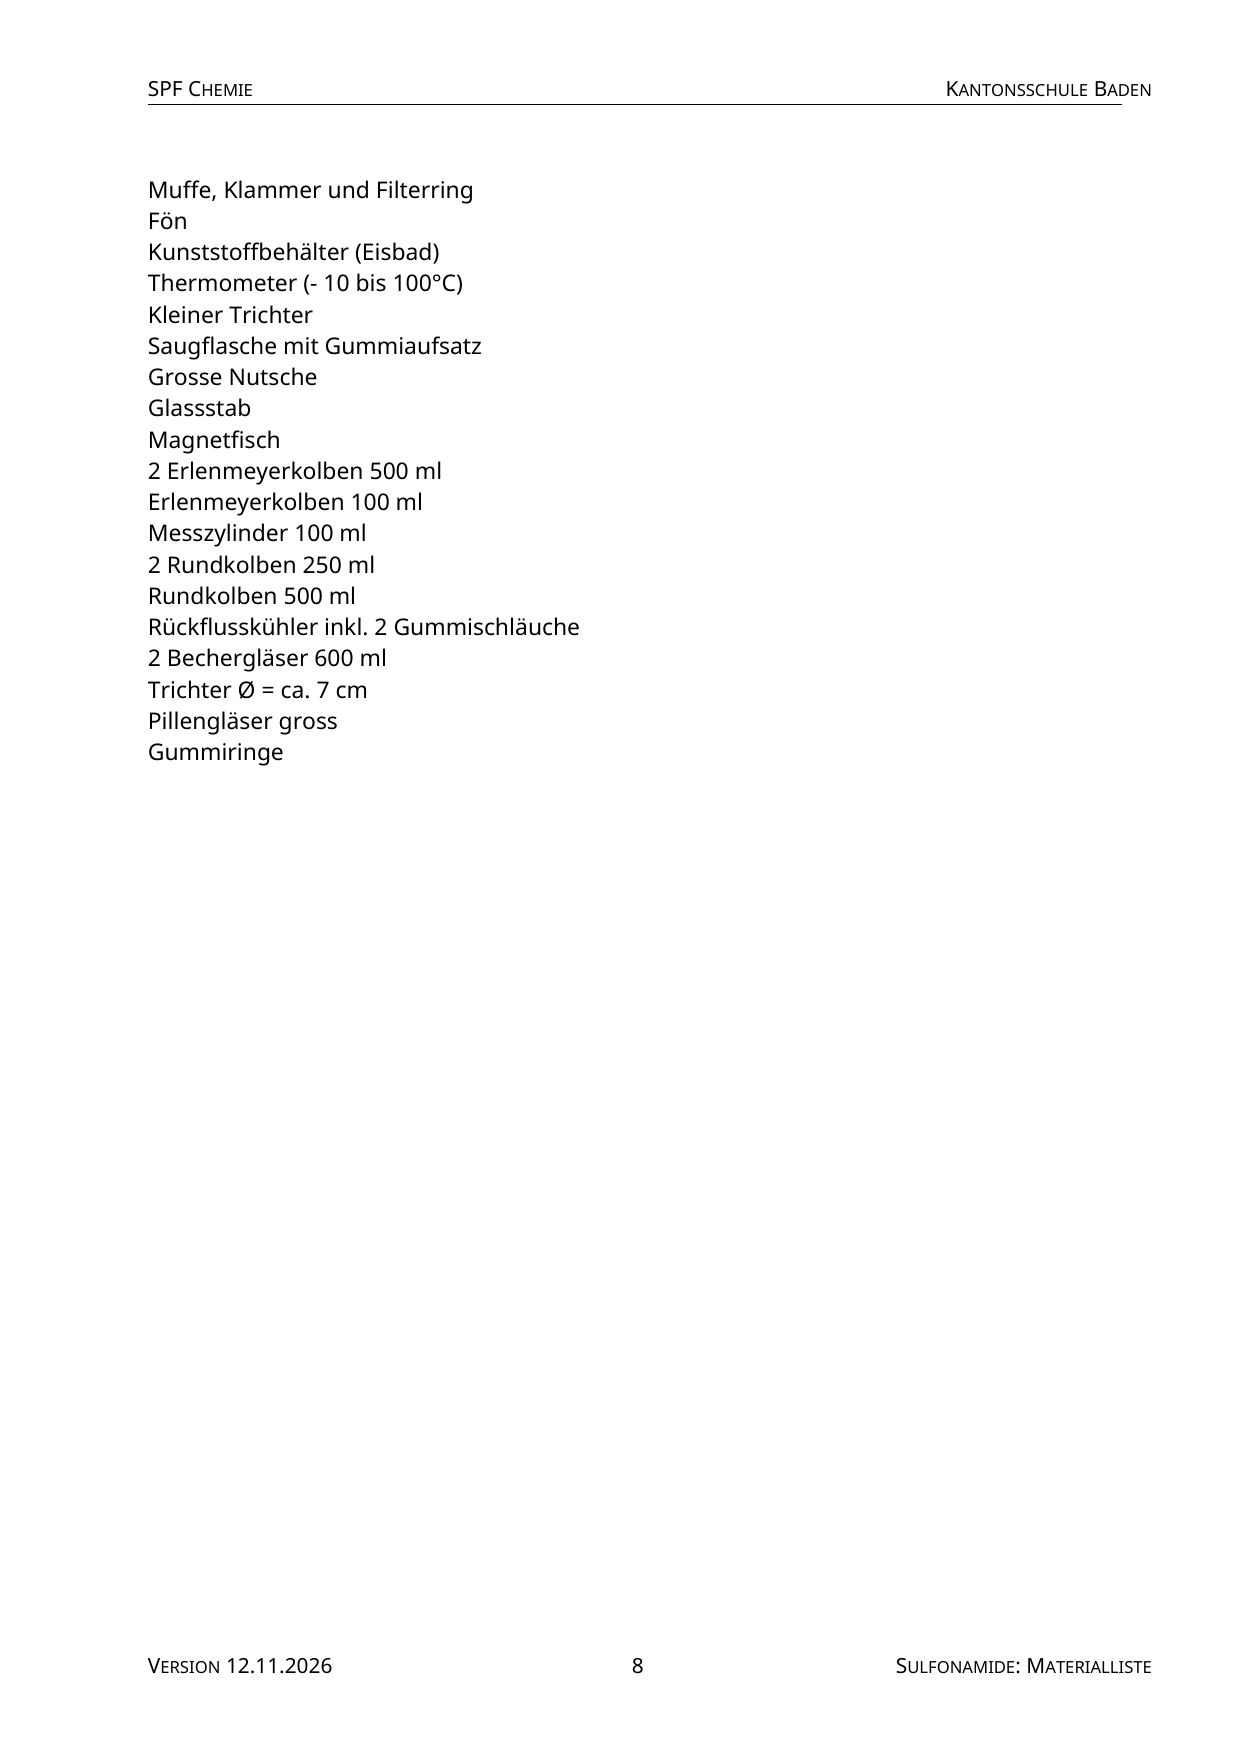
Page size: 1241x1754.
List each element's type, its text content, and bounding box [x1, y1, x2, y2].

text Fön [148, 205, 1122, 236]
text Saugflasche mit Gummiaufsatz [148, 330, 1122, 361]
text 2 Rundkolben 250 ml [148, 548, 1122, 580]
text Messzylinder 100 ml [148, 517, 1122, 548]
text Glassstab [148, 392, 1122, 423]
text Trichter Ø = ca. 7 cm [148, 673, 1122, 705]
text Magnetfisch [148, 423, 1122, 455]
text Gummiringe [148, 736, 1122, 767]
text Muffe, Klammer und Filterring [148, 173, 1122, 205]
text 2 Bechergläser 600 ml [148, 642, 1122, 673]
text Thermometer (- 10 bis 100°C) [148, 267, 1122, 298]
text Kunststoffbehälter (Eisbad) [148, 236, 1122, 267]
text Grosse Nutsche [148, 361, 1122, 392]
text Rückflusskühler inkl. 2 Gummischläuche [148, 611, 1122, 642]
text Rundkolben 500 ml [148, 580, 1122, 611]
text Pillengläser gross [148, 705, 1122, 736]
text Kleiner Trichter [148, 298, 1122, 330]
text 2 Erlenmeyerkolben 500 ml [148, 455, 1122, 486]
text Erlenmeyerkolben 100 ml [148, 486, 1122, 517]
